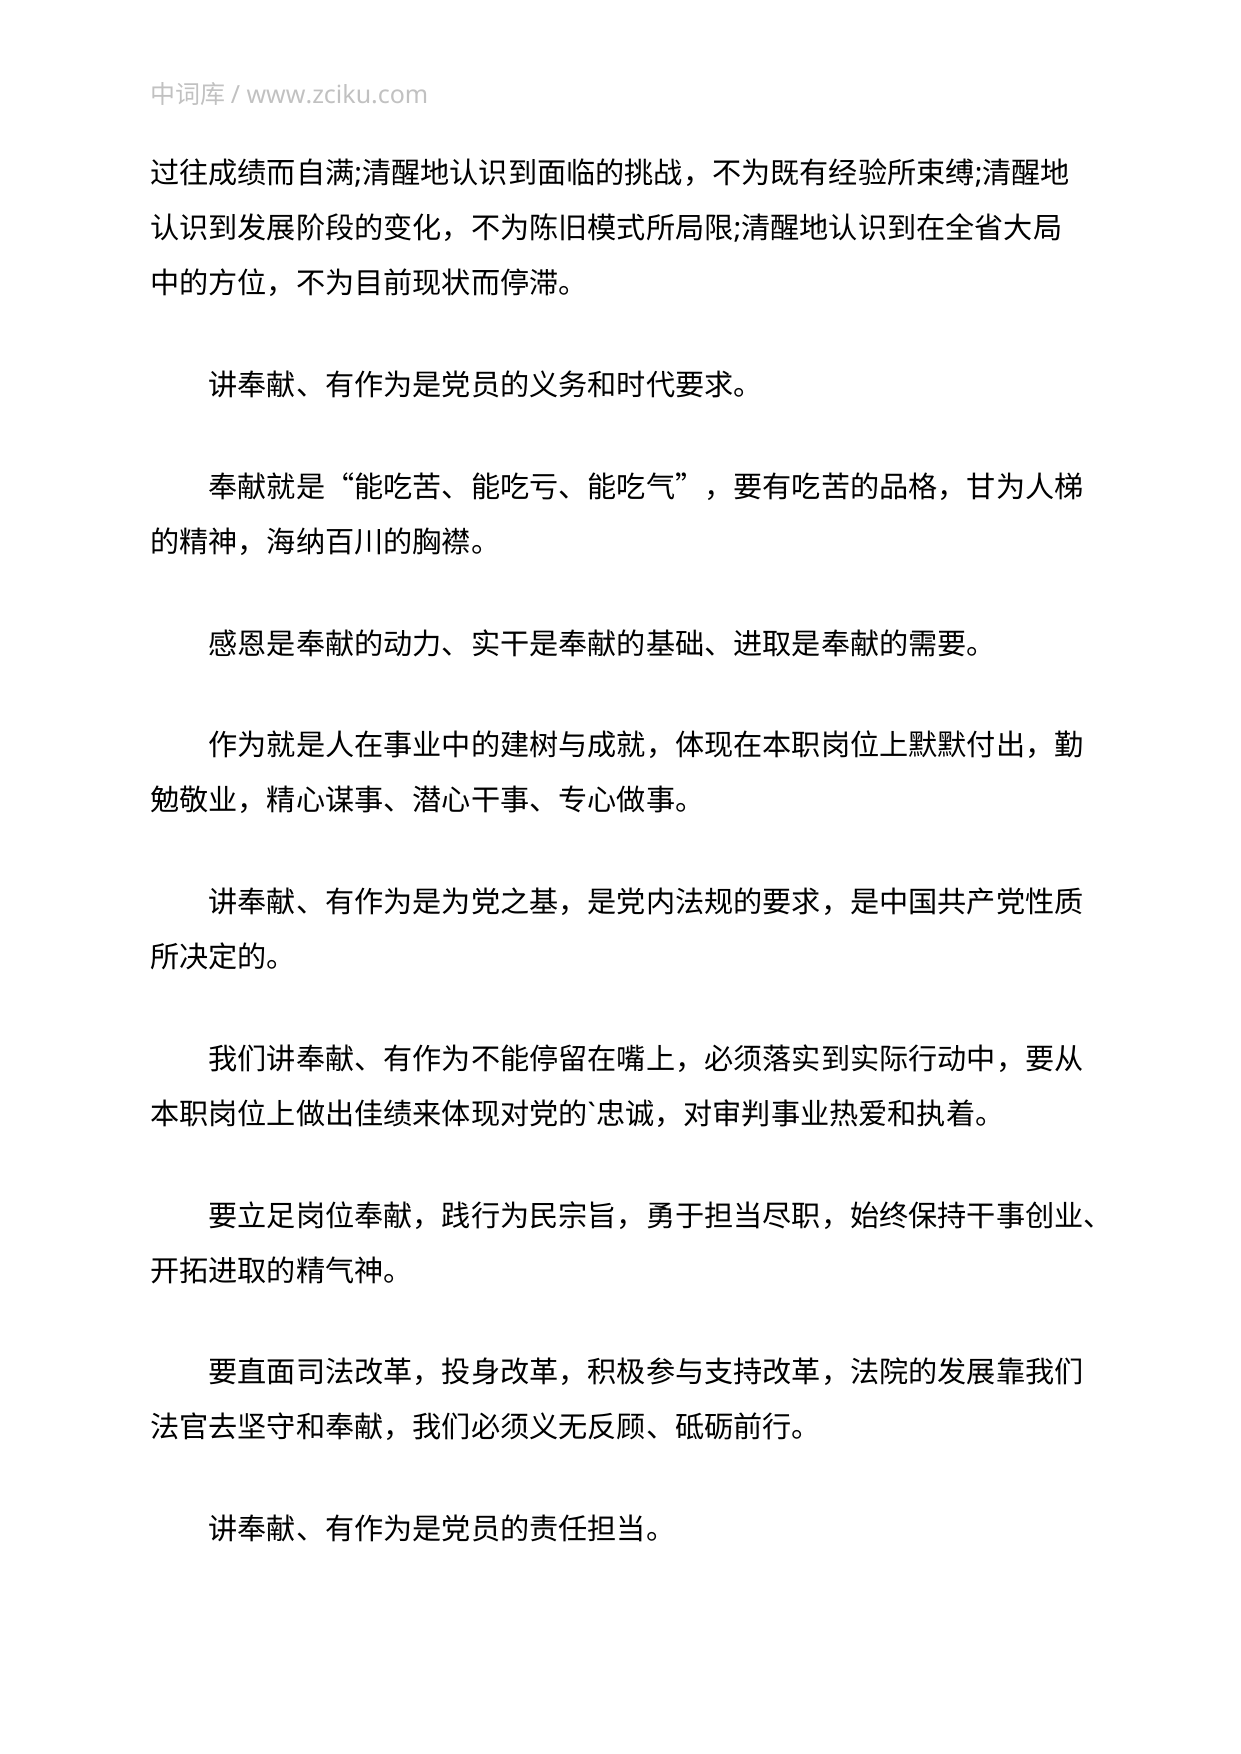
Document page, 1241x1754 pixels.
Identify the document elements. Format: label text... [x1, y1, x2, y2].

text 我们讲奉献、有作为不能停留在嘴上，必须落实到实际行动中，要从本职岗位上做出佳绩来体现对党的`忠诚，对审判事业热爱和执着。 [150, 1035, 1090, 1133]
text 要立足岗位奉献，践行为民宗旨，勇于担当尽职，始终保持干事创业、开拓进取的精气神。 [150, 1192, 1090, 1289]
text 讲奉献、有作为是为党之基，是党内法规的要求，是中国共产党性质所决定的。 [150, 879, 1090, 976]
text 讲奉献、有作为是党员的责任担当。 [150, 1506, 1090, 1548]
text 作为就是人在事业中的建树与成就，体现在本职岗位上默默付出，勤勉敬业，精心谋事、潜心干事、专心做事。 [150, 722, 1090, 819]
text 讲奉献、有作为是党员的义务和时代要求。 [150, 362, 1090, 404]
text 要直面司法改革，投身改革，积极参与支持改革，法院的发展靠我们法官去坚守和奉献，我们必须义无反顾、砥砺前行。 [150, 1349, 1090, 1446]
text 奉献就是“能吃苦、能吃亏、能吃气”，要有吃苦的品格，甘为人梯的精神，海纳百川的胸襟。 [150, 463, 1090, 561]
text 感恩是奉献的动力、实干是奉献的基础、进取是奉献的需要。 [150, 620, 1090, 662]
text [150, 150, 1090, 302]
